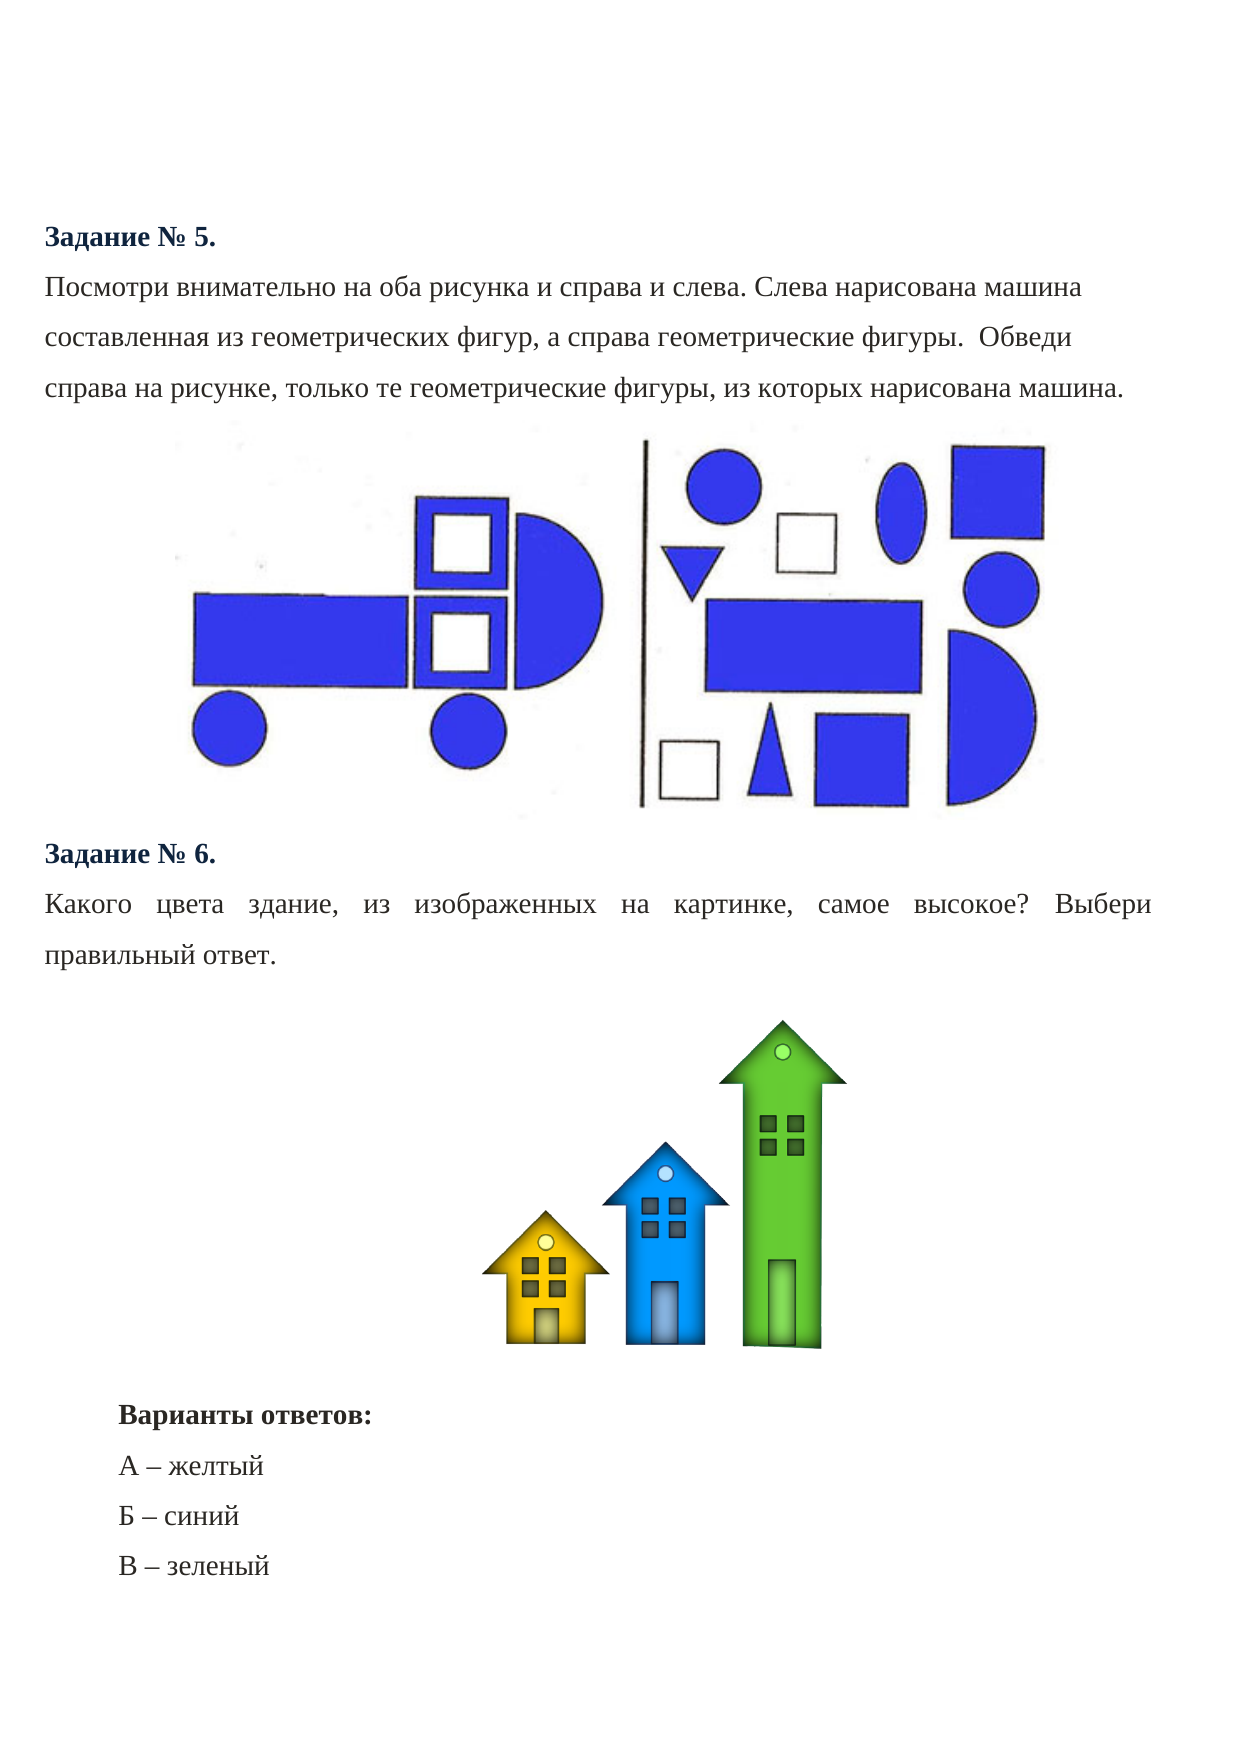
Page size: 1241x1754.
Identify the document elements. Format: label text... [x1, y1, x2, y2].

text Б – синий [118, 1498, 1152, 1532]
text Какого цвета здание, из изображенных на картинке, самое высокое? Выбери правильный ответ. [44, 887, 1152, 970]
picture [175, 420, 1095, 820]
picture [471, 987, 858, 1381]
text Варианты ответов: [118, 1397, 1152, 1431]
text А – желтый [118, 1448, 1152, 1481]
text Задание № 5. [44, 219, 1152, 252]
text В – зеленый [118, 1548, 1152, 1582]
text Посмотри внимательно на оба рисунка и справа и слева. Слева нарисована машина составленная из геометрических фигур, а справа геометрические фигуры. Обведи справа на рисунке, только те геометрические фигуры, из которых нарисована машина. [44, 269, 1152, 403]
text Задание № 6. [44, 836, 1152, 870]
